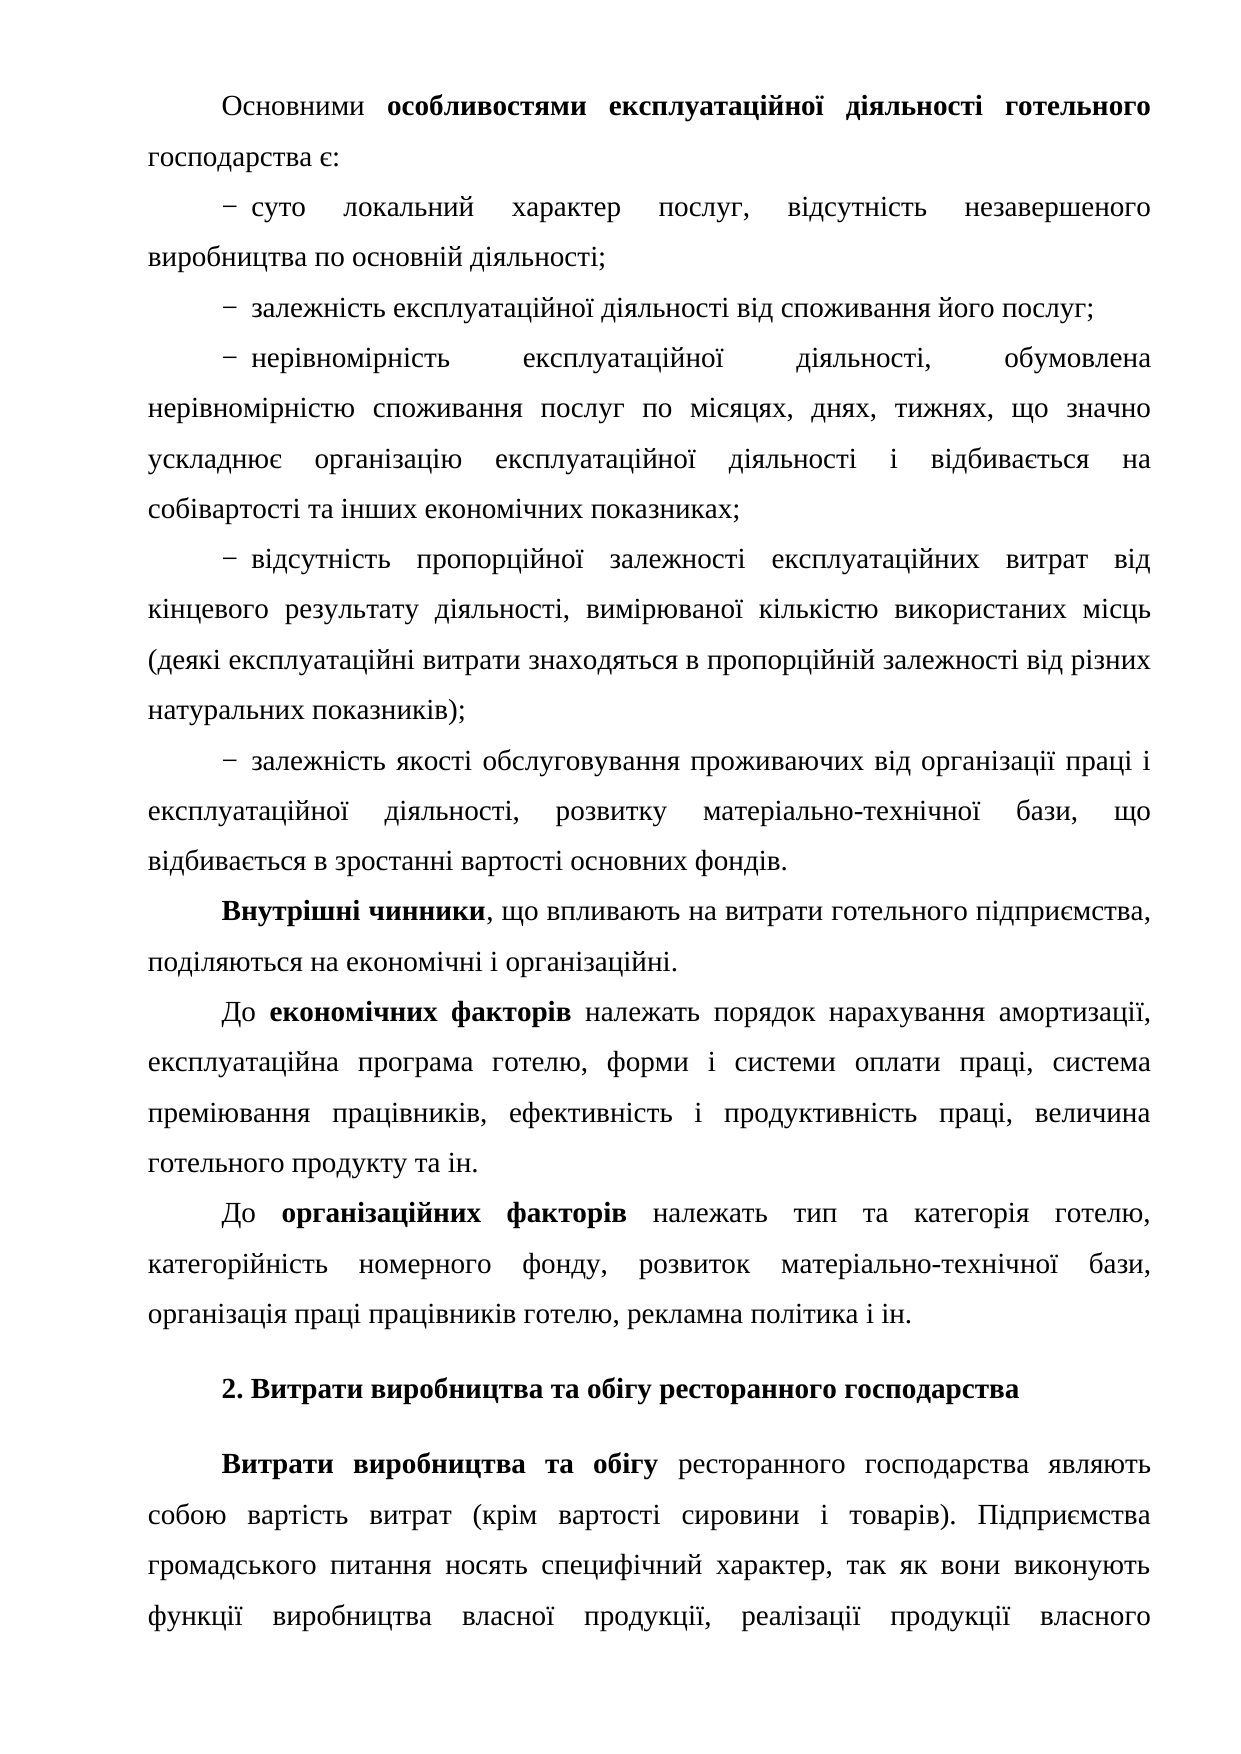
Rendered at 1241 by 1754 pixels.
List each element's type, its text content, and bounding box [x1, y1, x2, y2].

list залежність якості обслуговування проживаючих від організації праці і експлуатаційної діяльності, розвитку матеріально-технічної бази, що відбивається в зростанні вартості основних фондів. [148, 743, 1152, 877]
list суто локальний характер послуг, відсутність незавершеного виробництва по основній діяльності; [148, 189, 1152, 273]
text Основними особливостями експлуатаційної діяльності готельного господарства є: [148, 88, 1152, 172]
text До економічних факторів належать порядок нарахування амортизації, експлуатаційна програма готелю, форми і системи оплати праці, система преміювання працівників, ефективність і продуктивність праці, величина готельного продукту та ін. [148, 994, 1152, 1179]
text До організаційних факторів належать тип та категорія готелю, категорійність номерного фонду, розвиток матеріально-технічної бази, організація праці працівників готелю, рекламна політика і ін. [148, 1195, 1152, 1329]
text 2. Витрати виробництва та обігу ресторанного господарства [148, 1371, 1152, 1405]
list нерівномірність експлуатаційної діяльності, обумовлена нерівномірністю споживання послуг по місяцях, днях, тижнях, що значно ускладнює організацію експлуатаційної діяльності і відбивається на собівартості та інших економічних показниках; [148, 340, 1152, 524]
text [148, 1447, 1152, 1631]
list залежність експлуатаційної діяльності від споживання його послуг; [148, 290, 1152, 323]
text Внутрішні чинники, що впливають на витрати готельного підприємства, поділяються на економічні і організаційні. [148, 893, 1152, 977]
list відсутність пропорційної залежності експлуатаційних витрат від кінцевого результату діяльності, вимірюваної кількістю використаних місць (деякі експлуатаційні витрати знаходяться в пропорційній залежності від різних натуральних показників); [148, 541, 1152, 726]
